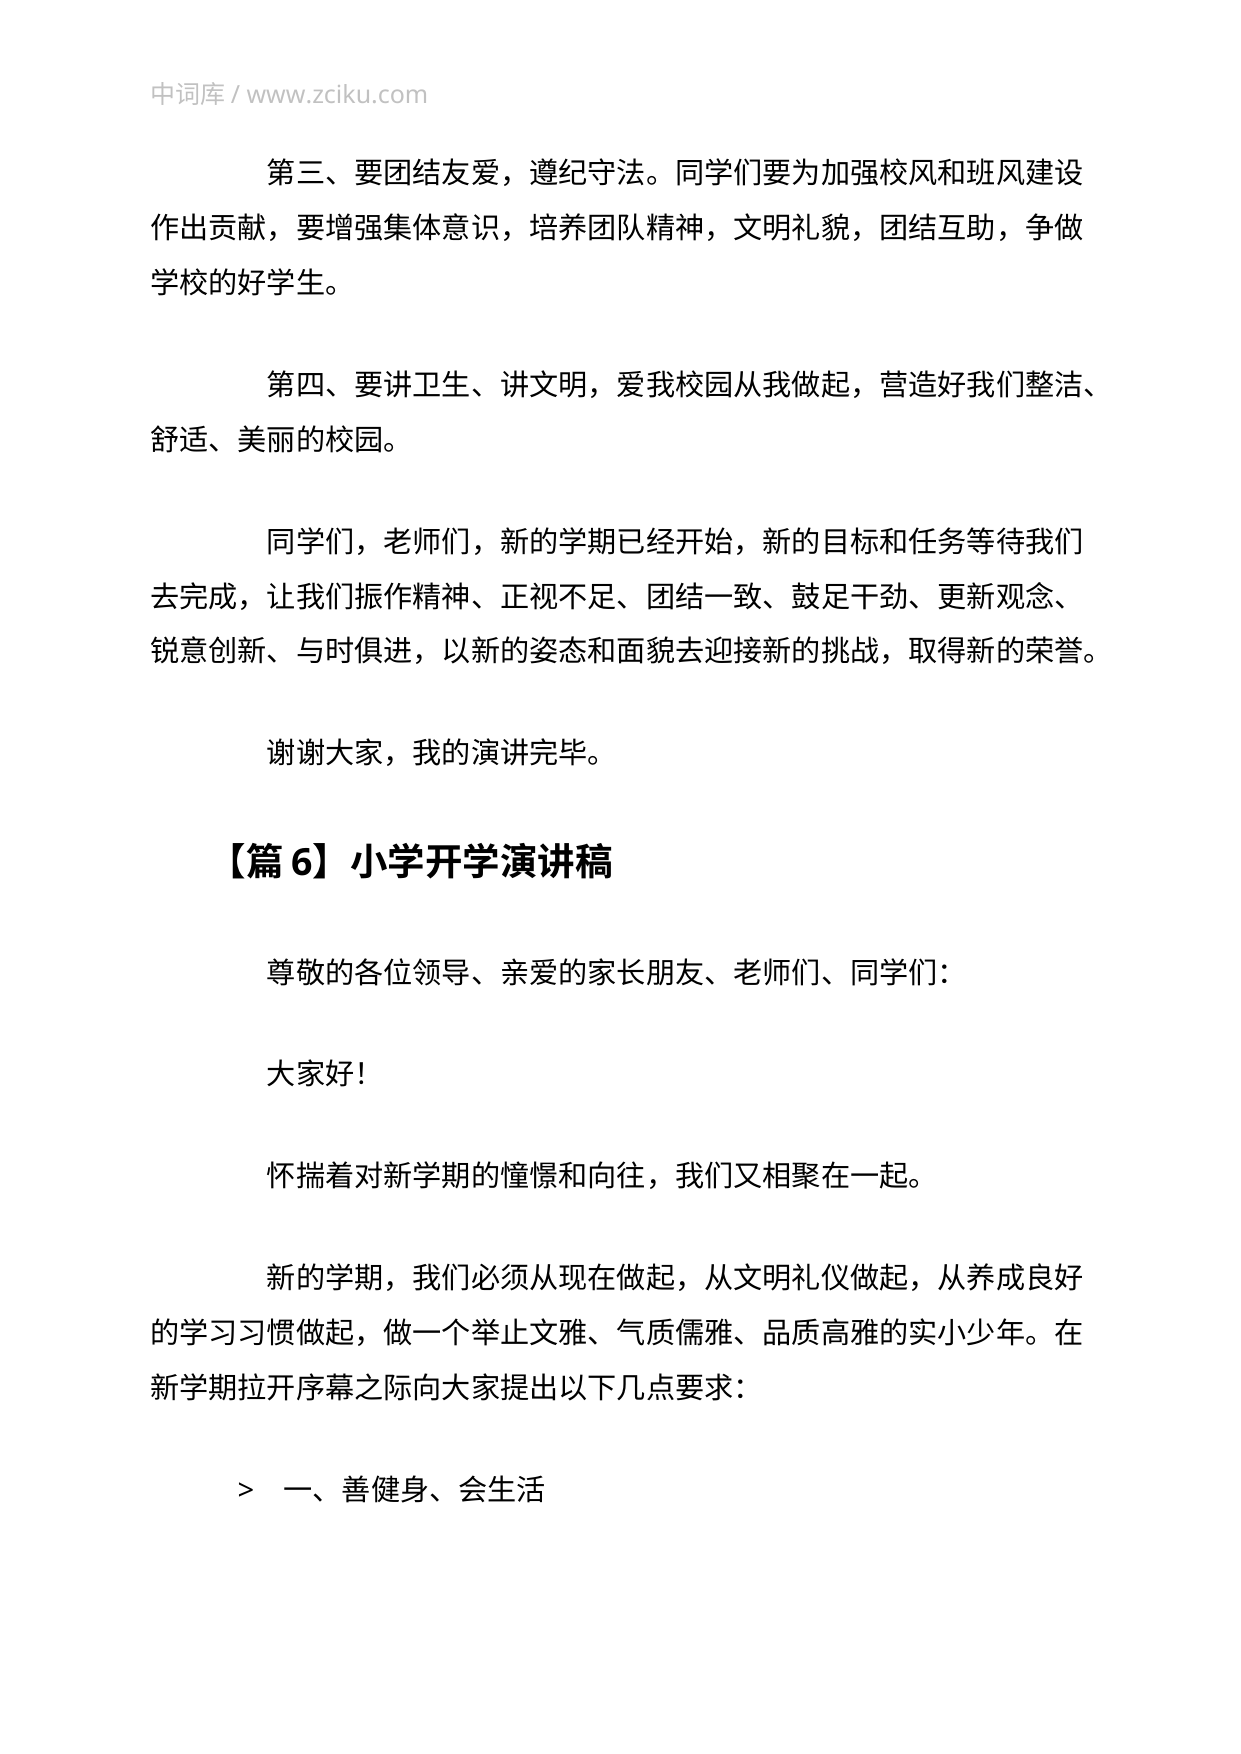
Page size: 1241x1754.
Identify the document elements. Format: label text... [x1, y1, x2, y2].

text 大家好！ [150, 1051, 1090, 1093]
text > 一、善健身、会生活 [150, 1466, 1090, 1508]
text 新的学期，我们必须从现在做起，从文明礼仪做起，从养成良好的学习习惯做起，做一个举止文雅、气质儒雅、品质高雅的实小少年。在新学期拉开序幕之际向大家提出以下几点要求： [150, 1254, 1090, 1407]
text 第四、要讲卫生、讲文明，爱我校园从我做起，营造好我们整洁、舒适、美丽的校园。 [150, 362, 1090, 459]
text 第三、要团结友爱，遵纪守法。同学们要为加强校风和班风建设作出贡献，要增强集体意识，培养团队精神，文明礼貌，团结互助，争做学校的好学生。 [150, 150, 1090, 302]
text 同学们，老师们，新的学期已经开始，新的目标和任务等待我们去完成，让我们振作精神、正视不足、团结一致、鼓足干劲、更新观念、锐意创新、与时俱进，以新的姿态和面貌去迎接新的挑战，取得新的荣誉。 [150, 518, 1090, 670]
text 谢谢大家，我的演讲完毕。 [150, 730, 1090, 772]
text 尊敬的各位领导、亲爱的家长朋友、老师们、同学们： [150, 949, 1090, 991]
text 【篇6】小学开学演讲稿 [150, 832, 1090, 886]
text 怀揣着对新学期的憧憬和向往，我们又相聚在一起。 [150, 1153, 1090, 1195]
